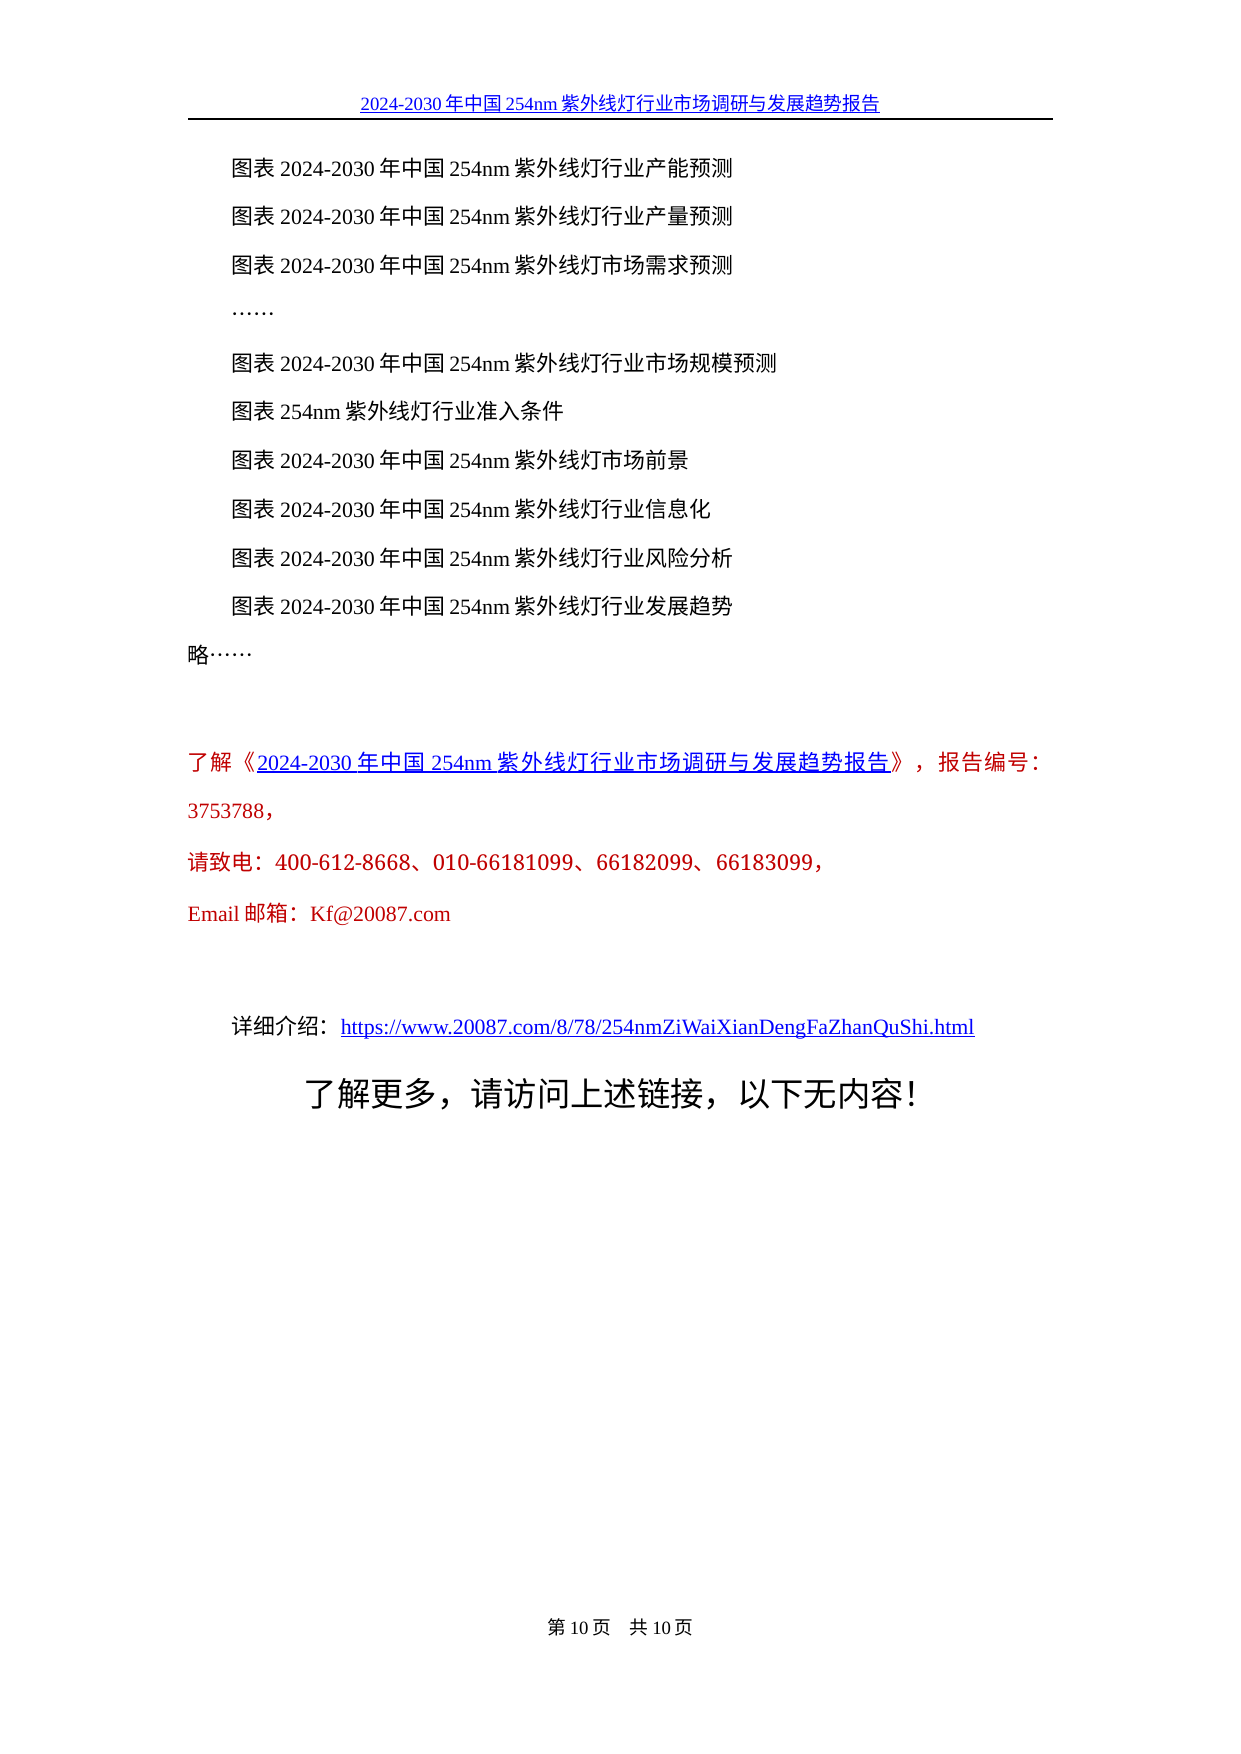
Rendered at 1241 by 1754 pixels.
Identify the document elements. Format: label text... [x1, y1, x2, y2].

text 详细介绍：https://www.20087.com/8/78/254nmZiWaiXianDengFaZhanQuShi.html [187, 1009, 1053, 1041]
text 请致电：400-612-8668、010-66181099、66182099、66183099， [187, 844, 1053, 877]
text 了解《2024-2030年中国254nm紫外线灯行业市场调研与发展趋势报告》，报告编号：3753788， [187, 744, 1053, 825]
text Email邮箱：Kf@20087.com [187, 896, 1053, 928]
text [187, 150, 1053, 670]
title 了解更多，请访问上述链接，以下无内容！ [187, 1059, 1053, 1124]
